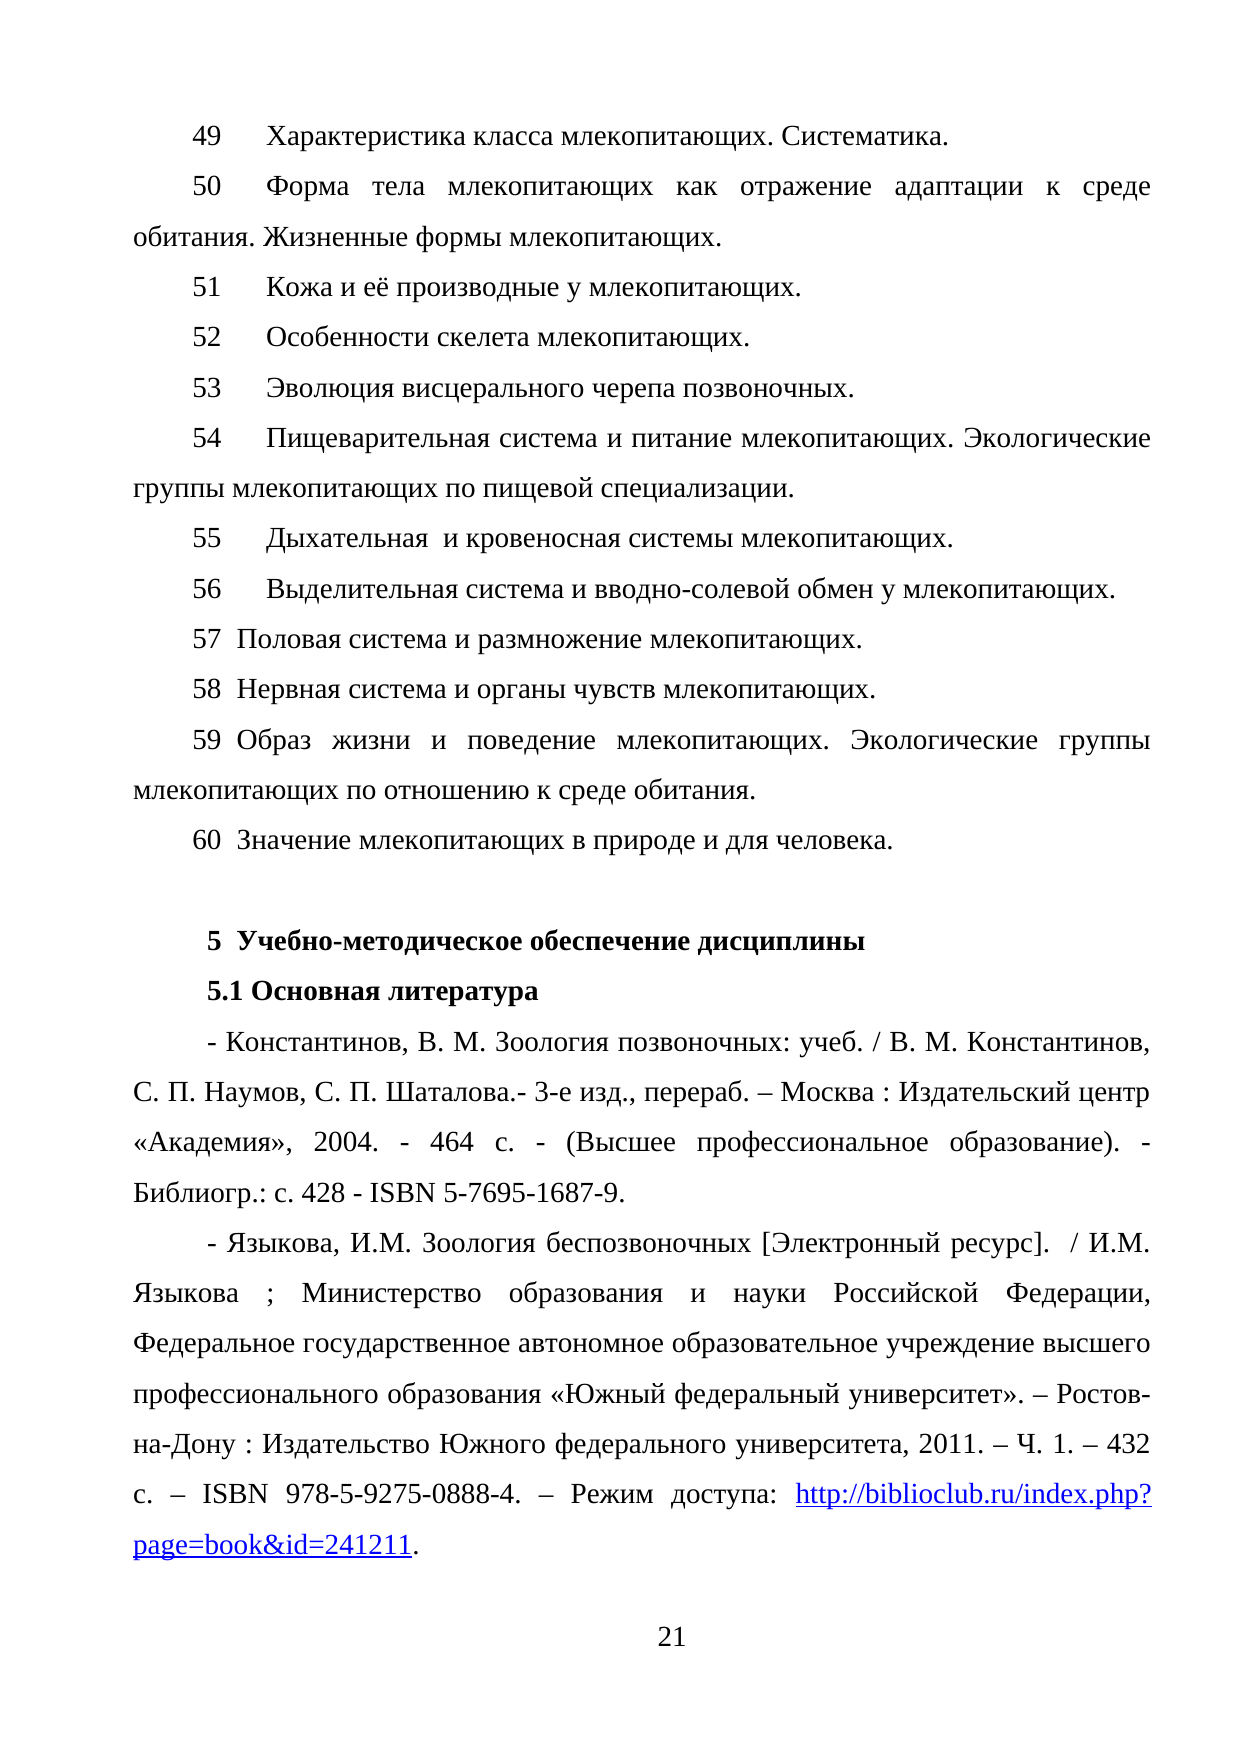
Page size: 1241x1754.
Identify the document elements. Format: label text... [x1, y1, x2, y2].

list Характеристика класса млекопитающих. Систематика. [133, 118, 1152, 152]
list Образ жизни и поведение млекопитающих. Экологические группы млекопитающих по отношению к среде обитания. [133, 722, 1152, 806]
list Пищеварительная система и питание млекопитающих. Экологические группы млекопитающих по пищевой специализации. [133, 420, 1152, 504]
list Форма тела млекопитающих как отражение адаптации к среде обитания. Жизненные формы млекопитающих. [133, 168, 1152, 252]
list Эволюция висцерального черепа позвоночных. [133, 370, 1152, 403]
list Значение млекопитающих в природе и для человека. [133, 822, 1152, 856]
list Особенности скелета млекопитающих. [133, 319, 1152, 353]
list Дыхательная и кровеносная системы млекопитающих. [133, 521, 1152, 554]
list Выделительная система и вводно-солевой обмен у млекопитающих. [133, 571, 1152, 604]
text - Константинов, В. М. Зоология позвоночных: учеб. / В. М. Константинов, С. П. Наумов, С. П. Шаталова.- 3-е изд., перераб. – Москва : Издательский центр «Академия», 2004. - 464 с. - (Высшее профессиональное образование). - Библиогр.: с. 428 - ISBN 5-7695-1687-9. [133, 1024, 1152, 1208]
list Нервная система и органы чувств млекопитающих. [133, 672, 1152, 705]
text 5.1 Основная литература [133, 973, 1152, 1007]
list Кожа и её производные у млекопитающих. [133, 269, 1152, 303]
text - Языкова, И.М. Зоология беспозвоночных [Электронный ресурс]. / И.М. Языкова ; Министерство образования и науки Российской Федерации, Федеральное государственное автономное образовательное учреждение высшего профессионального образования «Южный федеральный университет». – Ростов-на-Дону : Издательство Южного федерального университета, 2011. – Ч. 1. – 432 с. – ISBN 978-5-9275-0888-4. – Режим доступа: http://biblioclub.ru/index.php?page=book&id=241211. [133, 1225, 1152, 1560]
list Половая система и размножение млекопитающих. [133, 621, 1152, 655]
text 5 Учебно-методическое обеспечение дисциплины [133, 923, 1152, 957]
